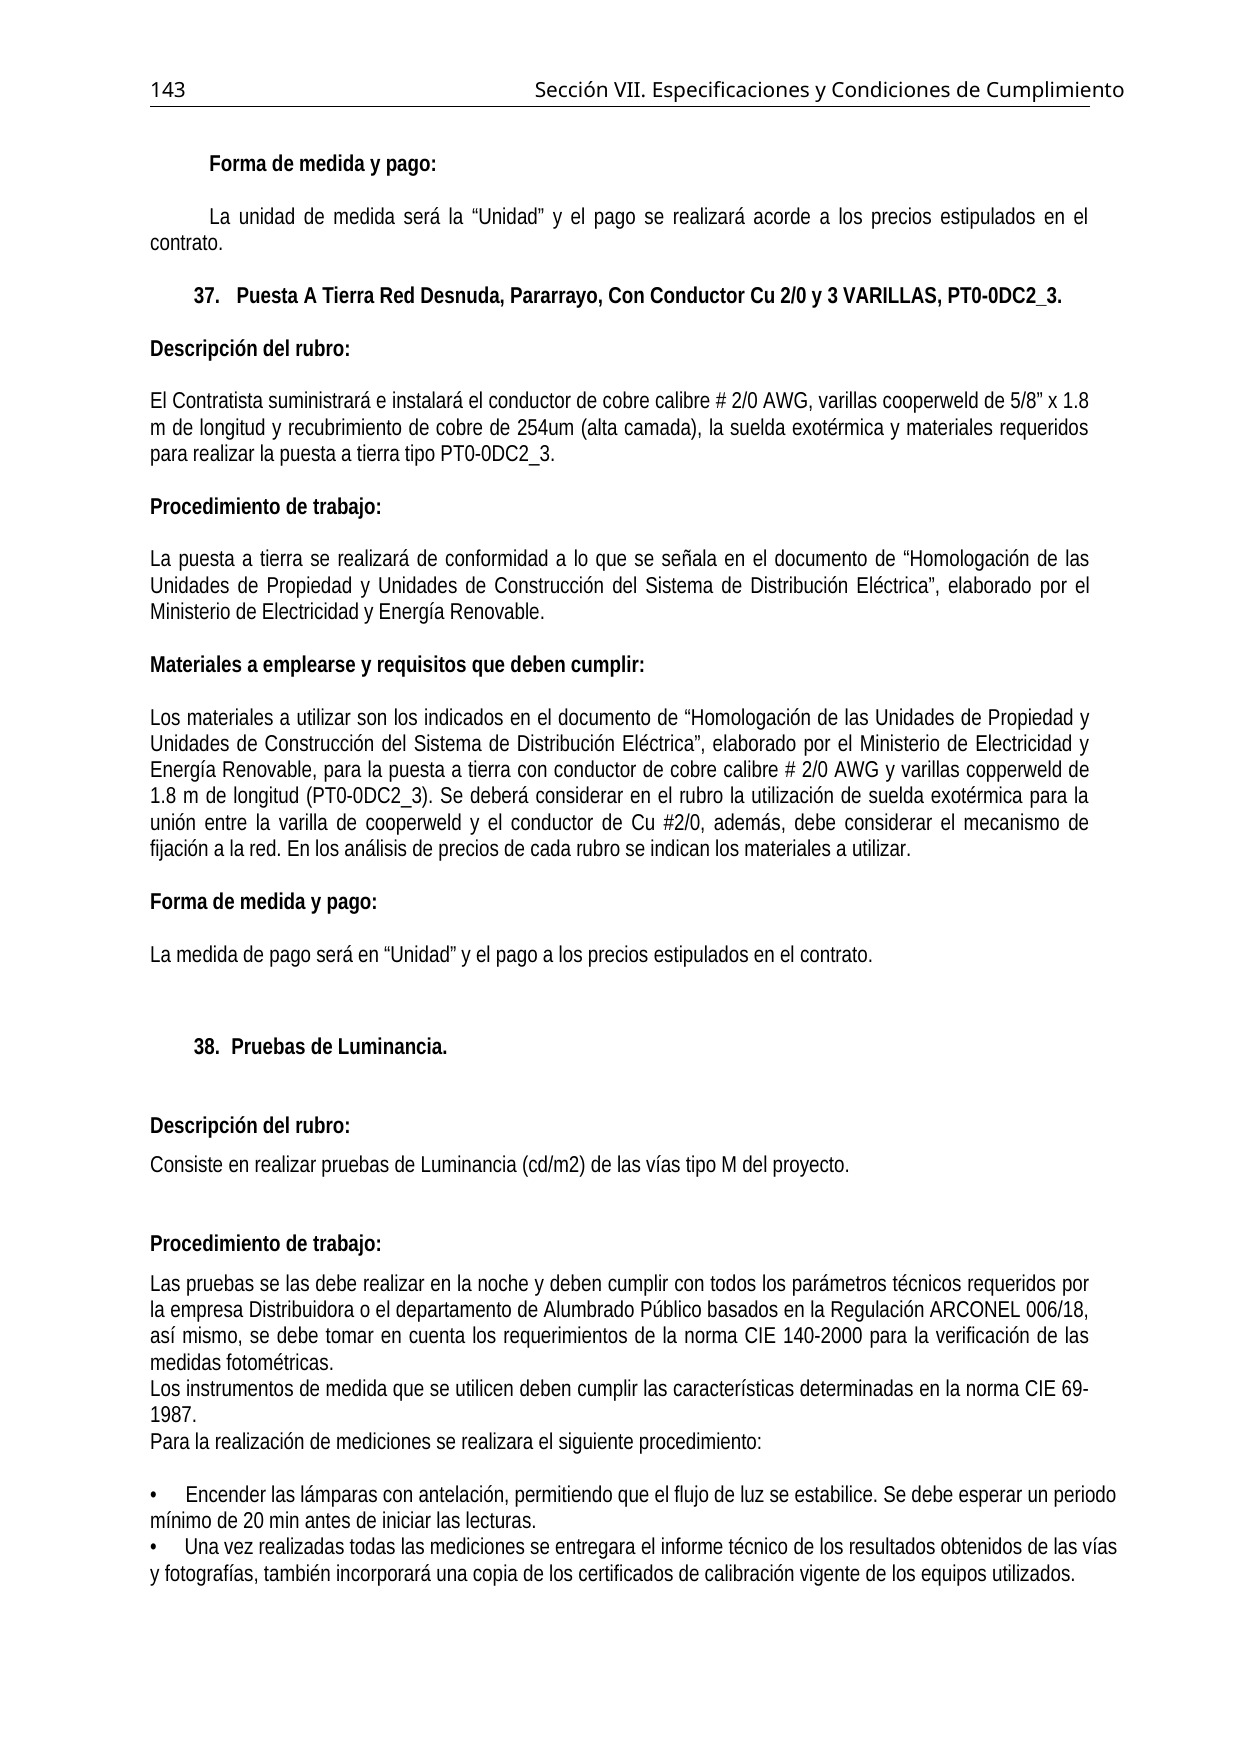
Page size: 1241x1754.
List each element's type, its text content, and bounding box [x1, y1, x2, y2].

text El Contratista suministrará e instalará el conductor de cobre calibre # 2/0 AWG, varillas cooperweld de 5/8” x 1.8 m de longitud y recubrimiento de cobre de 254um (alta camada), la suelda exotérmica y materiales requeridos para realizar la puesta a tierra tipo PT0-0DC2_3. [150, 387, 1090, 466]
text La puesta a tierra se realizará de conformidad a lo que se señala en el documento de “Homologación de las Unidades de Propiedad y Unidades de Construcción del Sistema de Distribución Eléctrica”, elaborado por el Ministerio de Electricidad y Energía Renovable. [150, 545, 1090, 624]
text La medida de pago será en “Unidad” y el pago a los precios estipulados en el contrato. [150, 941, 1090, 967]
text Para la realización de mediciones se realizara el siguiente procedimiento: [150, 1428, 1090, 1454]
text • Encender las lámparas con antelación, permitiendo que el flujo de luz se estabilice. Se debe esperar un periodo mínimo de 20 min antes de iniciar las lecturas. [150, 1481, 1090, 1533]
text Forma de medida y pago: [209, 150, 1090, 176]
text Consiste en realizar pruebas de Luminancia (cd/m2) de las vías tipo M del proyecto. [150, 1151, 1090, 1178]
text La unidad de medida será la “Unidad” y el pago se realizará acorde a los precios estipulados en el contrato. [150, 203, 1090, 255]
text Los instrumentos de medida que se utilicen deben cumplir las características determinadas en la norma CIE 69-1987. [150, 1375, 1090, 1428]
text Las pruebas se las debe realizar en la noche y deben cumplir con todos los parámetros técnicos requeridos por la empresa Distribuidora o el departamento de Alumbrado Público basados en la Regulación ARCONEL 006/18, así mismo, se debe tomar en cuenta los requerimientos de la norma CIE 140-2000 para la verificación de las medidas fotométricas. [150, 1270, 1090, 1375]
list Pruebas de Luminancia. [194, 1033, 1090, 1059]
text Procedimiento de trabajo: [150, 1230, 1090, 1257]
text • Una vez realizadas todas las mediciones se entregara el informe técnico de los resultados obtenidos de las vías y fotografías, también incorporará una copia de los certificados de calibración vigente de los equipos utilizados. [150, 1533, 1090, 1586]
text Los materiales a utilizar son los indicados en el documento de “Homologación de las Unidades de Propiedad y Unidades de Construcción del Sistema de Distribución Eléctrica”, elaborado por el Ministerio de Electricidad y Energía Renovable, para la puesta a tierra con conductor de cobre calibre # 2/0 AWG y varillas copperweld de 1.8 m de longitud (PT0-0DC2_3). Se deberá considerar en el rubro la utilización de suelda exotérmica para la unión entre la varilla de cooperweld y el conductor de Cu #2/0, además, debe considerar el mecanismo de fijación a la red. En los análisis de precios de cada rubro se indican los materiales a utilizar. [150, 703, 1090, 862]
text Forma de medida y pago: [150, 888, 1090, 914]
list Puesta A Tierra Red Desnuda, Pararrayo, Con Conductor Cu 2/0 y 3 VARILLAS, PT0-0DC2_3. [194, 282, 1090, 308]
text Materiales a emplearse y requisitos que deben cumplir: [150, 651, 1090, 677]
text Procedimiento de trabajo: [150, 493, 1090, 519]
text Descripción del rubro: [150, 1112, 1090, 1138]
text Descripción del rubro: [150, 334, 1090, 361]
